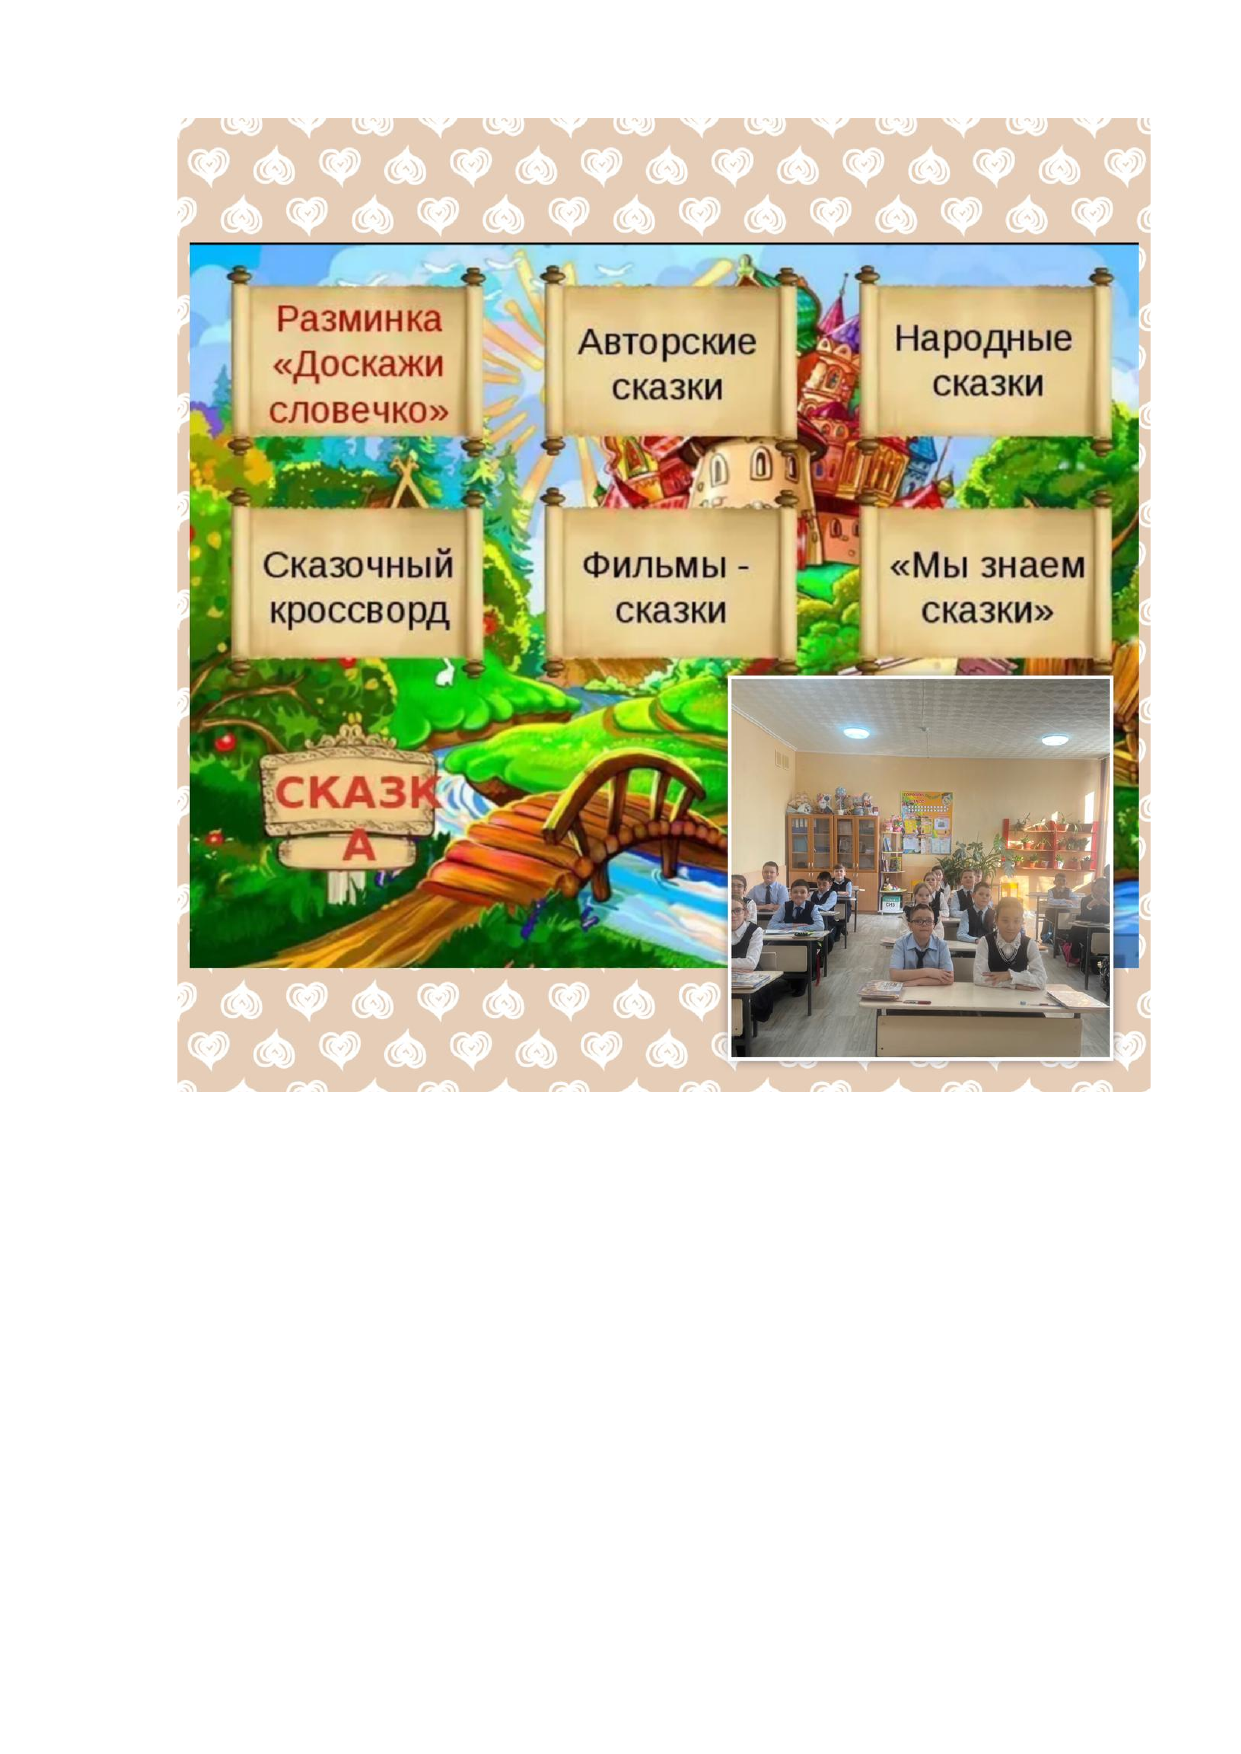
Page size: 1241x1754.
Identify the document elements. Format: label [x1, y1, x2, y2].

picture [177, 118, 1151, 1092]
